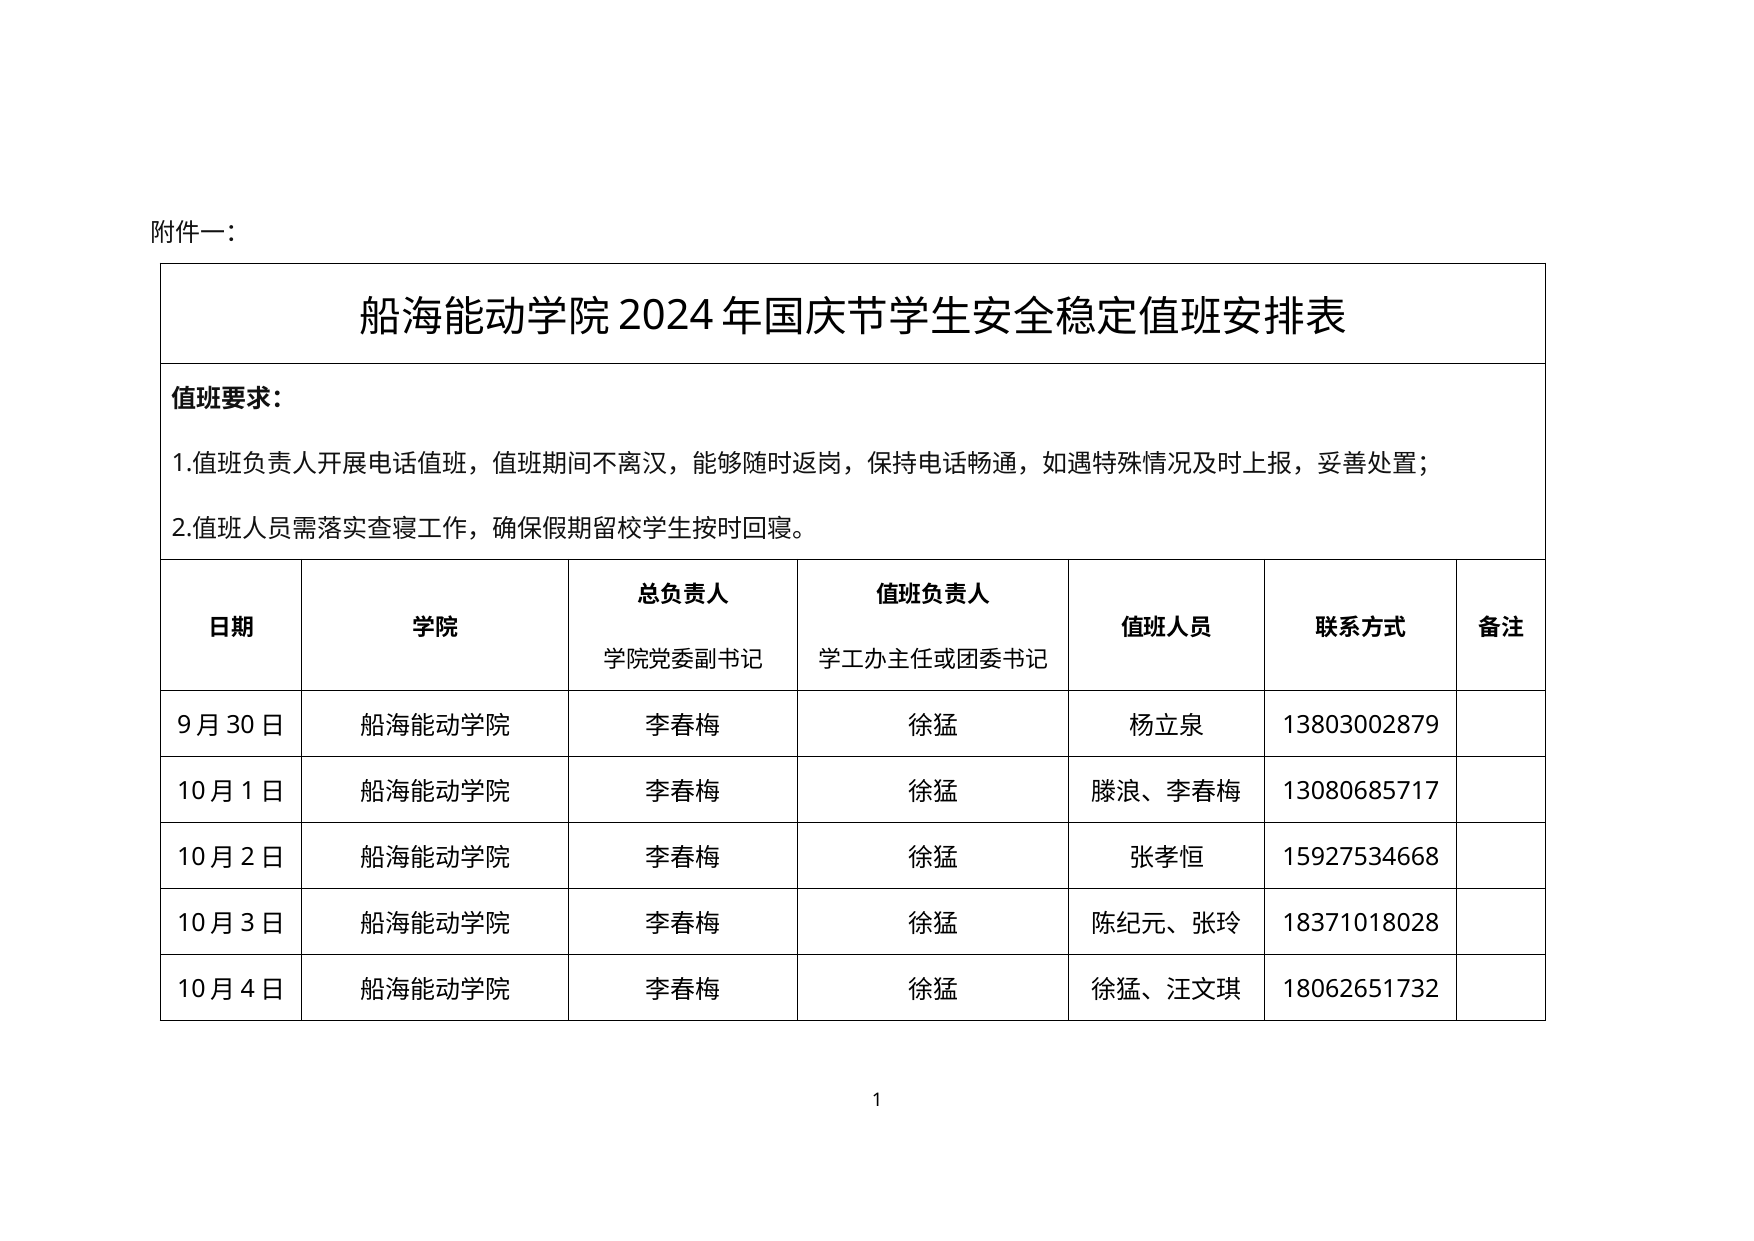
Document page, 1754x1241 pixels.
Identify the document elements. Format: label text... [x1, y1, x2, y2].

table_cell 联系方式 [1265, 560, 1456, 690]
table_cell 值班要求： 1.值班负责人开展电话值班，值班期间不离汉，能够随时返岗，保持电话畅通，如遇特殊情况及时上报，妥善处置； 2.值班人员需落实查寝工作，确保假期留校学生按时回寝。 [161, 364, 1545, 559]
table_cell [1457, 955, 1545, 1020]
table_cell 徐猛 [798, 757, 1068, 822]
table_cell [1457, 757, 1545, 822]
table_cell 总负责人 学院党委副书记 [569, 560, 797, 690]
table_cell 徐猛 [798, 889, 1068, 954]
table_cell 滕浪、李春梅 [1069, 757, 1264, 822]
table_cell 值班人员 [1069, 560, 1264, 690]
table_cell 徐猛 [798, 955, 1068, 1020]
table_cell 10月3日 [161, 889, 301, 954]
table_cell 李春梅 [569, 757, 797, 822]
table_cell 李春梅 [569, 823, 797, 888]
text 附件一： [150, 198, 1604, 263]
table_cell 值班负责人 学工办主任或团委书记 [798, 560, 1068, 690]
table_cell 18371018028 [1265, 889, 1456, 954]
table_cell 10月1日 [161, 757, 301, 822]
table_cell 备注 [1457, 560, 1545, 690]
table_cell 杨立泉 [1069, 691, 1264, 756]
table_cell [1457, 691, 1545, 756]
table_cell 陈纪元、张玲 [1069, 889, 1264, 954]
table_cell 10月2日 [161, 823, 301, 888]
table_cell 李春梅 [569, 691, 797, 756]
table_cell 9月30日 [161, 691, 301, 756]
table_cell 学院 [302, 560, 568, 690]
table_cell 船海能动学院 [302, 823, 568, 888]
table_cell 船海能动学院 [302, 955, 568, 1020]
table_cell 徐猛 [798, 823, 1068, 888]
table_cell 船海能动学院 [302, 889, 568, 954]
table_cell 李春梅 [569, 955, 797, 1020]
table_cell 徐猛 [798, 691, 1068, 756]
table_cell 日期 [161, 560, 301, 690]
table_cell 船海能动学院 [302, 691, 568, 756]
table_cell 船海能动学院 [302, 757, 568, 822]
table_cell 13803002879 [1265, 691, 1456, 756]
table_cell 张孝恒 [1069, 823, 1264, 888]
table_cell [1457, 823, 1545, 888]
table_cell 10月4日 [161, 955, 301, 1020]
table_header 船海能动学院2024年国庆节学生安全稳定值班安排表 [161, 264, 1545, 363]
table_cell 13080685717 [1265, 757, 1456, 822]
table_cell 李春梅 [569, 889, 797, 954]
table_cell 18062651732 [1265, 955, 1456, 1020]
table_cell 15927534668 [1265, 823, 1456, 888]
table_cell 徐猛、汪文琪 [1069, 955, 1264, 1020]
table_cell [1457, 889, 1545, 954]
